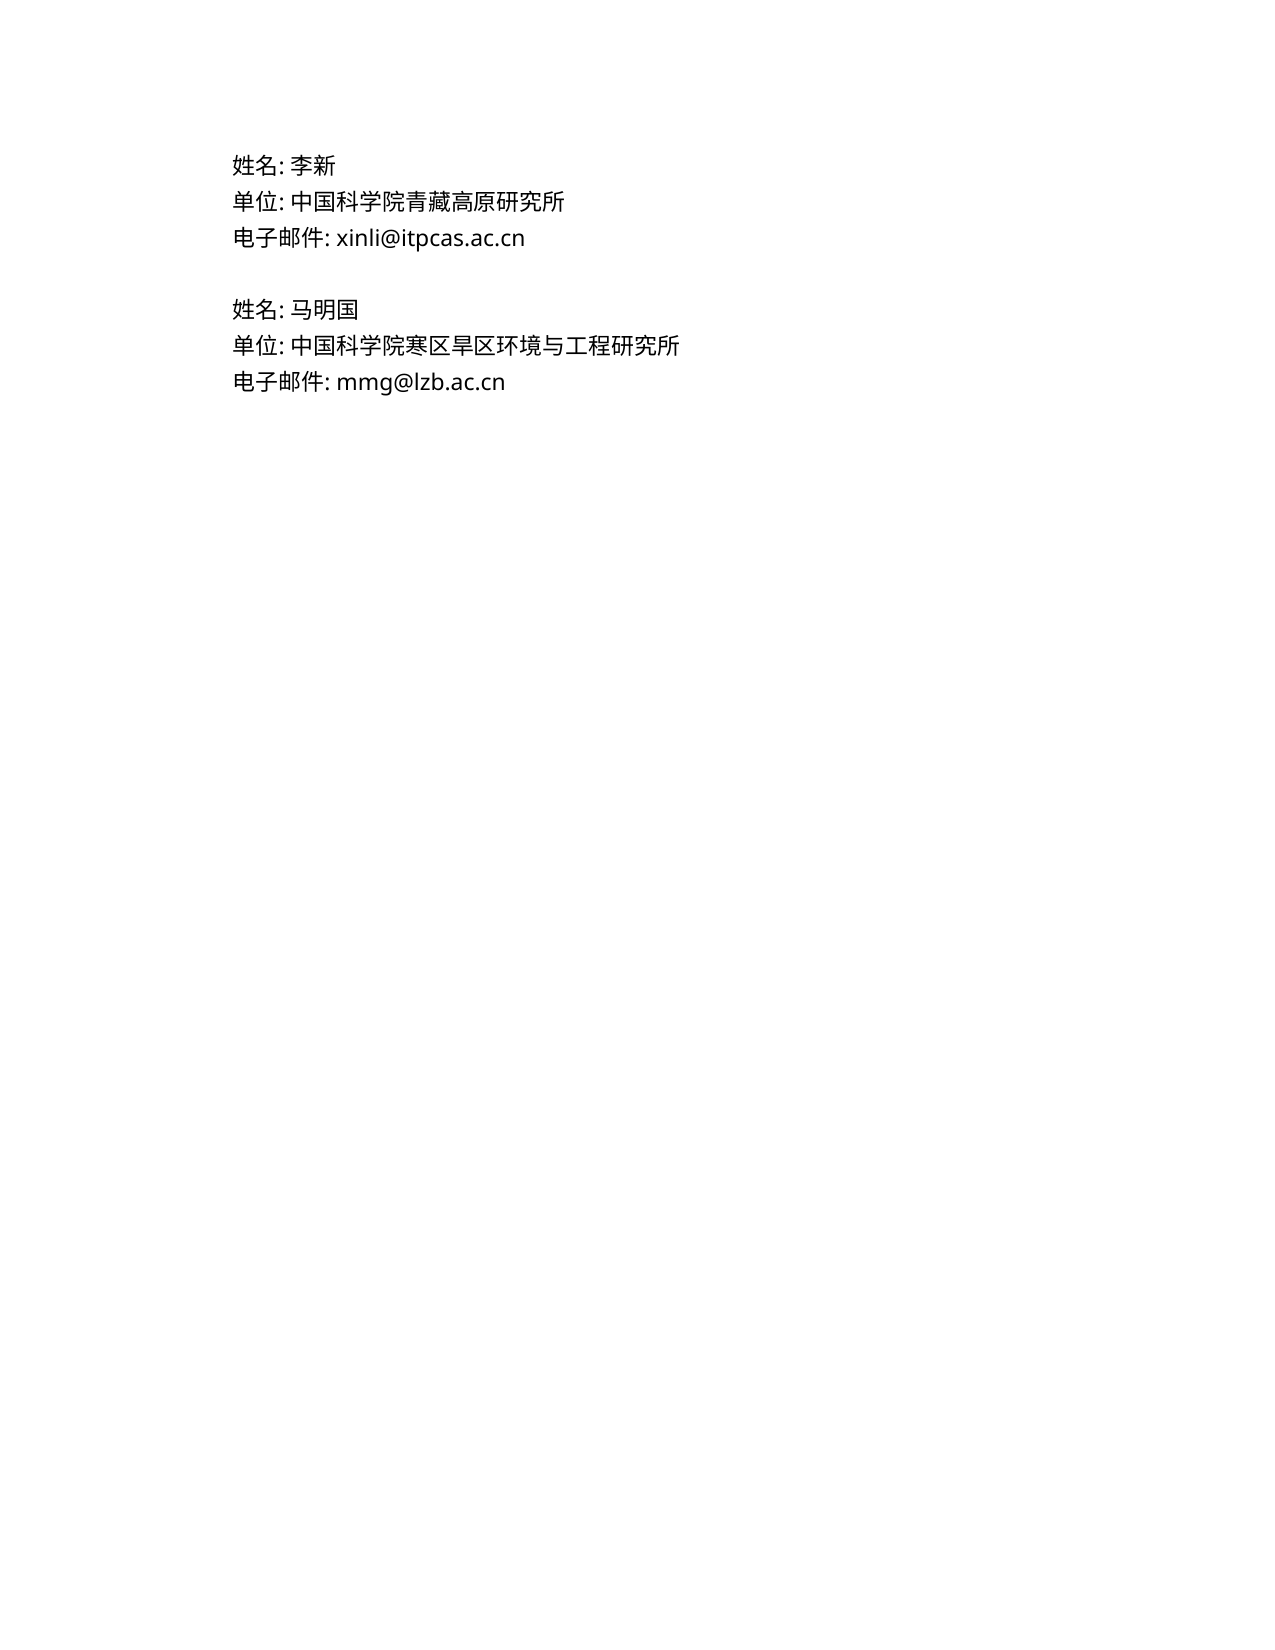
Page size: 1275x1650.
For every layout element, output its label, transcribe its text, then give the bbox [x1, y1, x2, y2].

text 姓名: 李新 单位: 中国科学院青藏高原研究所 电子邮件: xinli@itpcas.ac.cn 姓名: 马明国 单位: 中国科学院寒区旱区环境与工程研究所 电子邮件: mmg@lzb.ac.cn [232, 150, 1087, 469]
